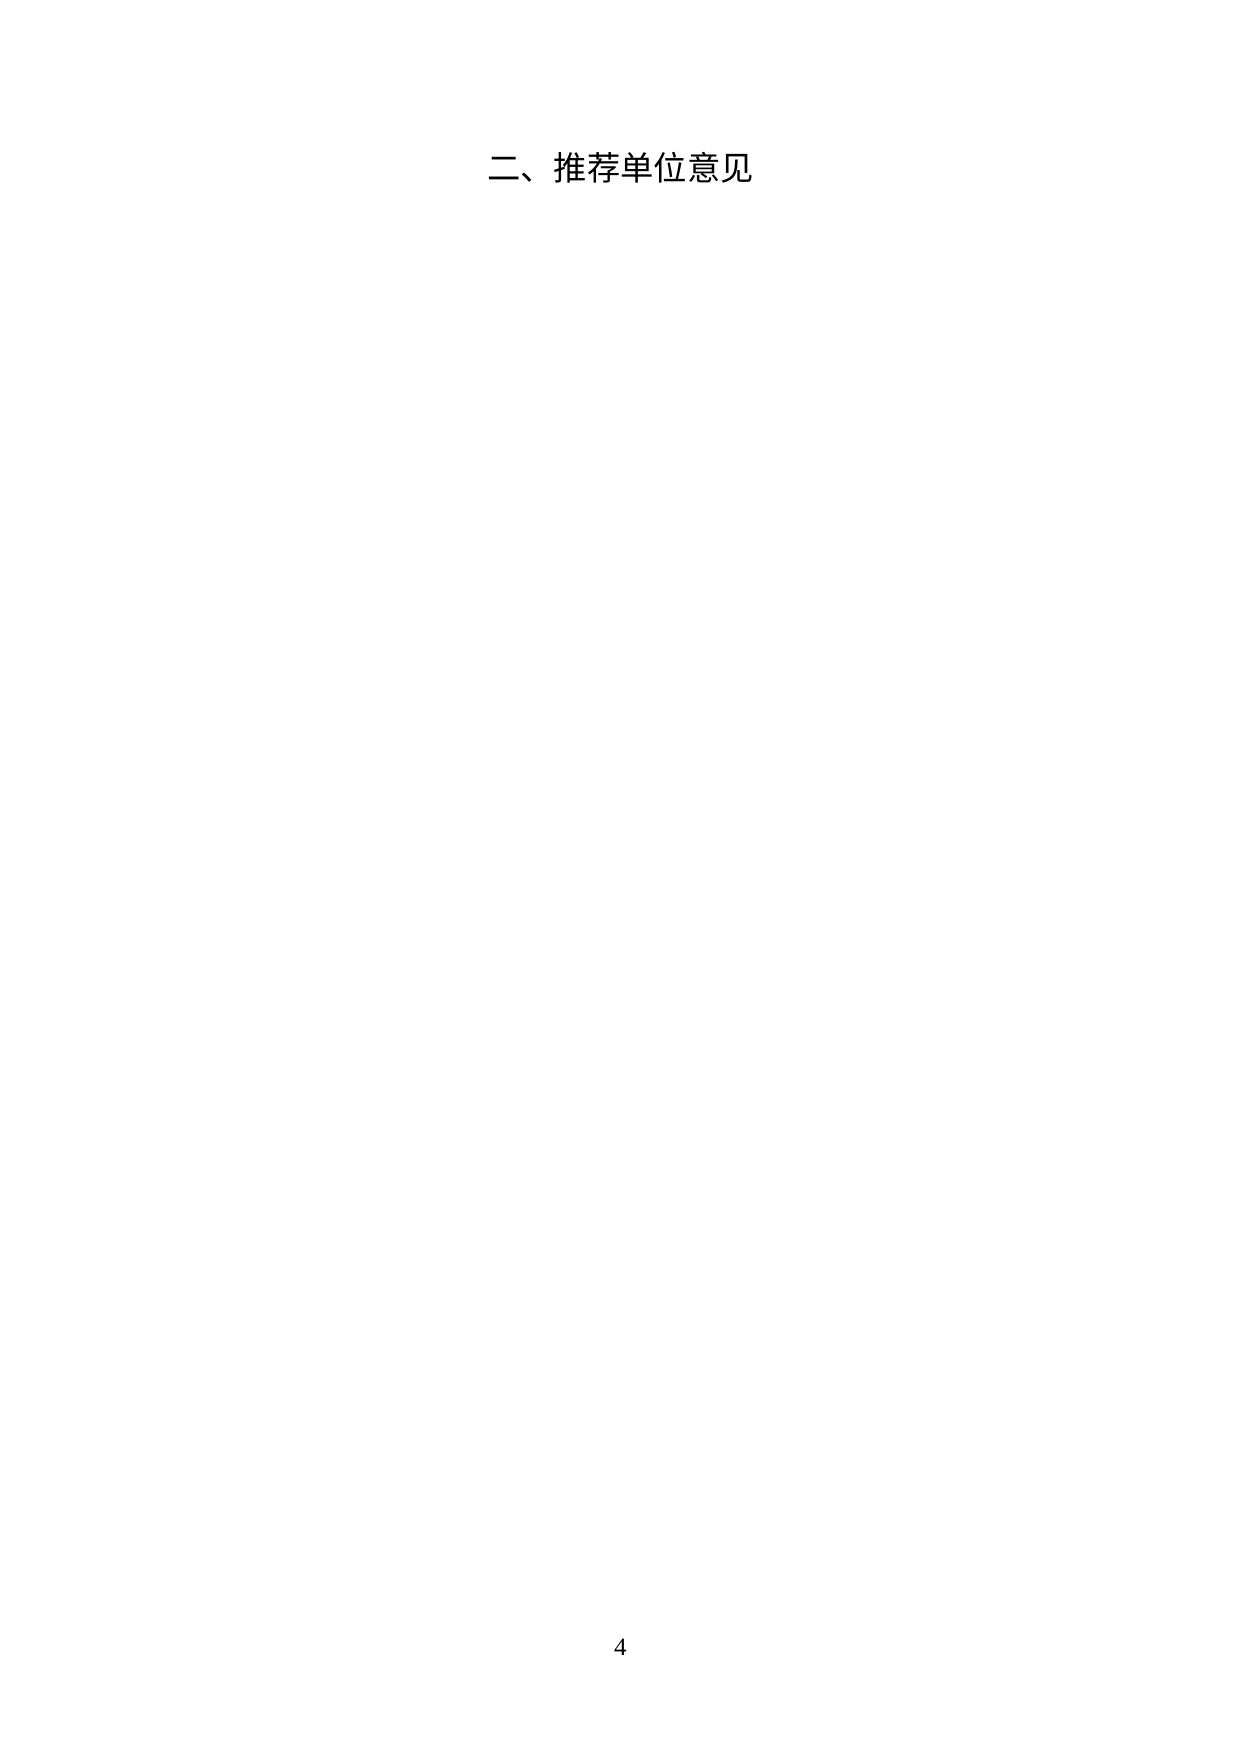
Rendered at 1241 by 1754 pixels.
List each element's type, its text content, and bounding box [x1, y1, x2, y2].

subtitle 二、推荐单位意见 [148, 148, 1092, 188]
